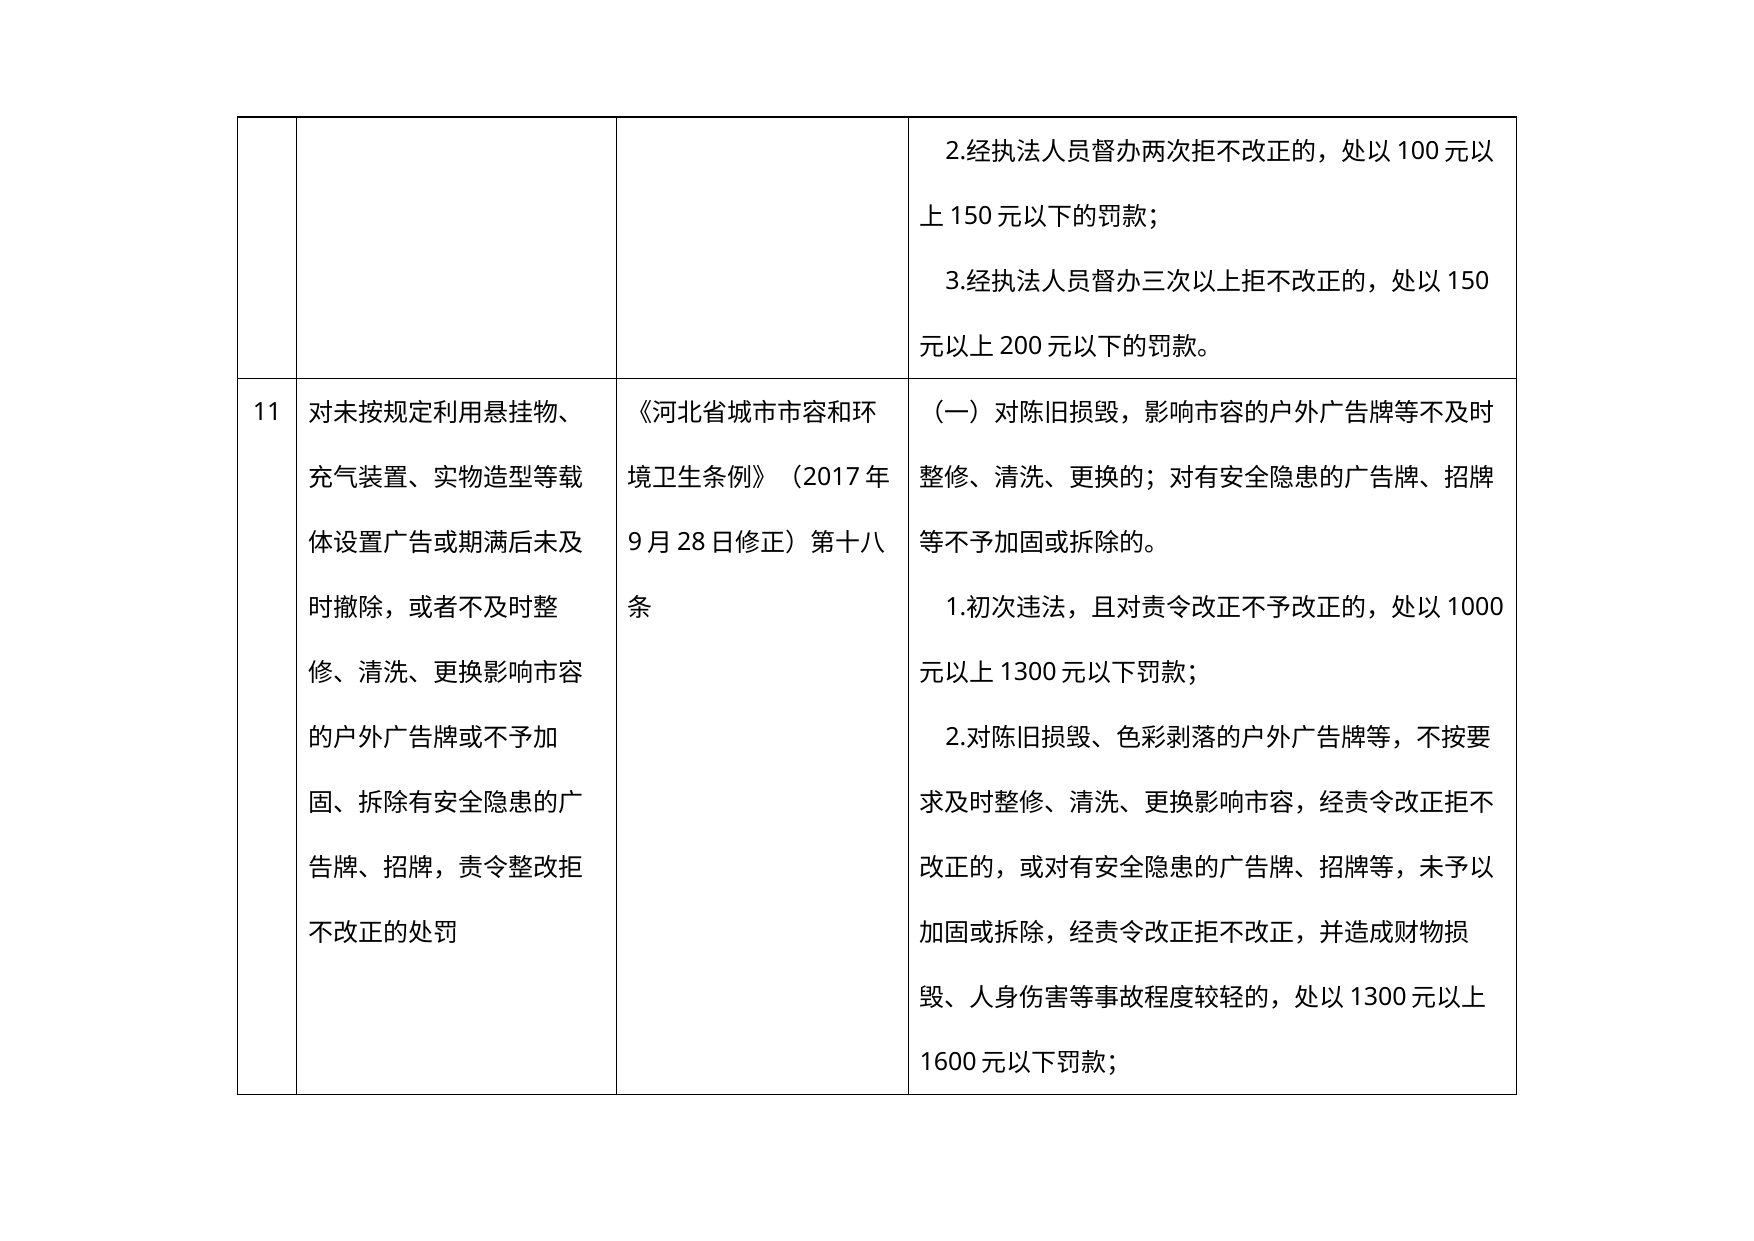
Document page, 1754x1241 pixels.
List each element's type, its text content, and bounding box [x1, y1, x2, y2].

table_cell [617, 118, 908, 377]
table_cell 11 [238, 379, 296, 1093]
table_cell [297, 118, 616, 377]
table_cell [297, 379, 616, 1093]
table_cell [909, 379, 1516, 1093]
table_cell 10 [238, 118, 296, 377]
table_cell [617, 379, 908, 1093]
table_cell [909, 118, 1516, 377]
